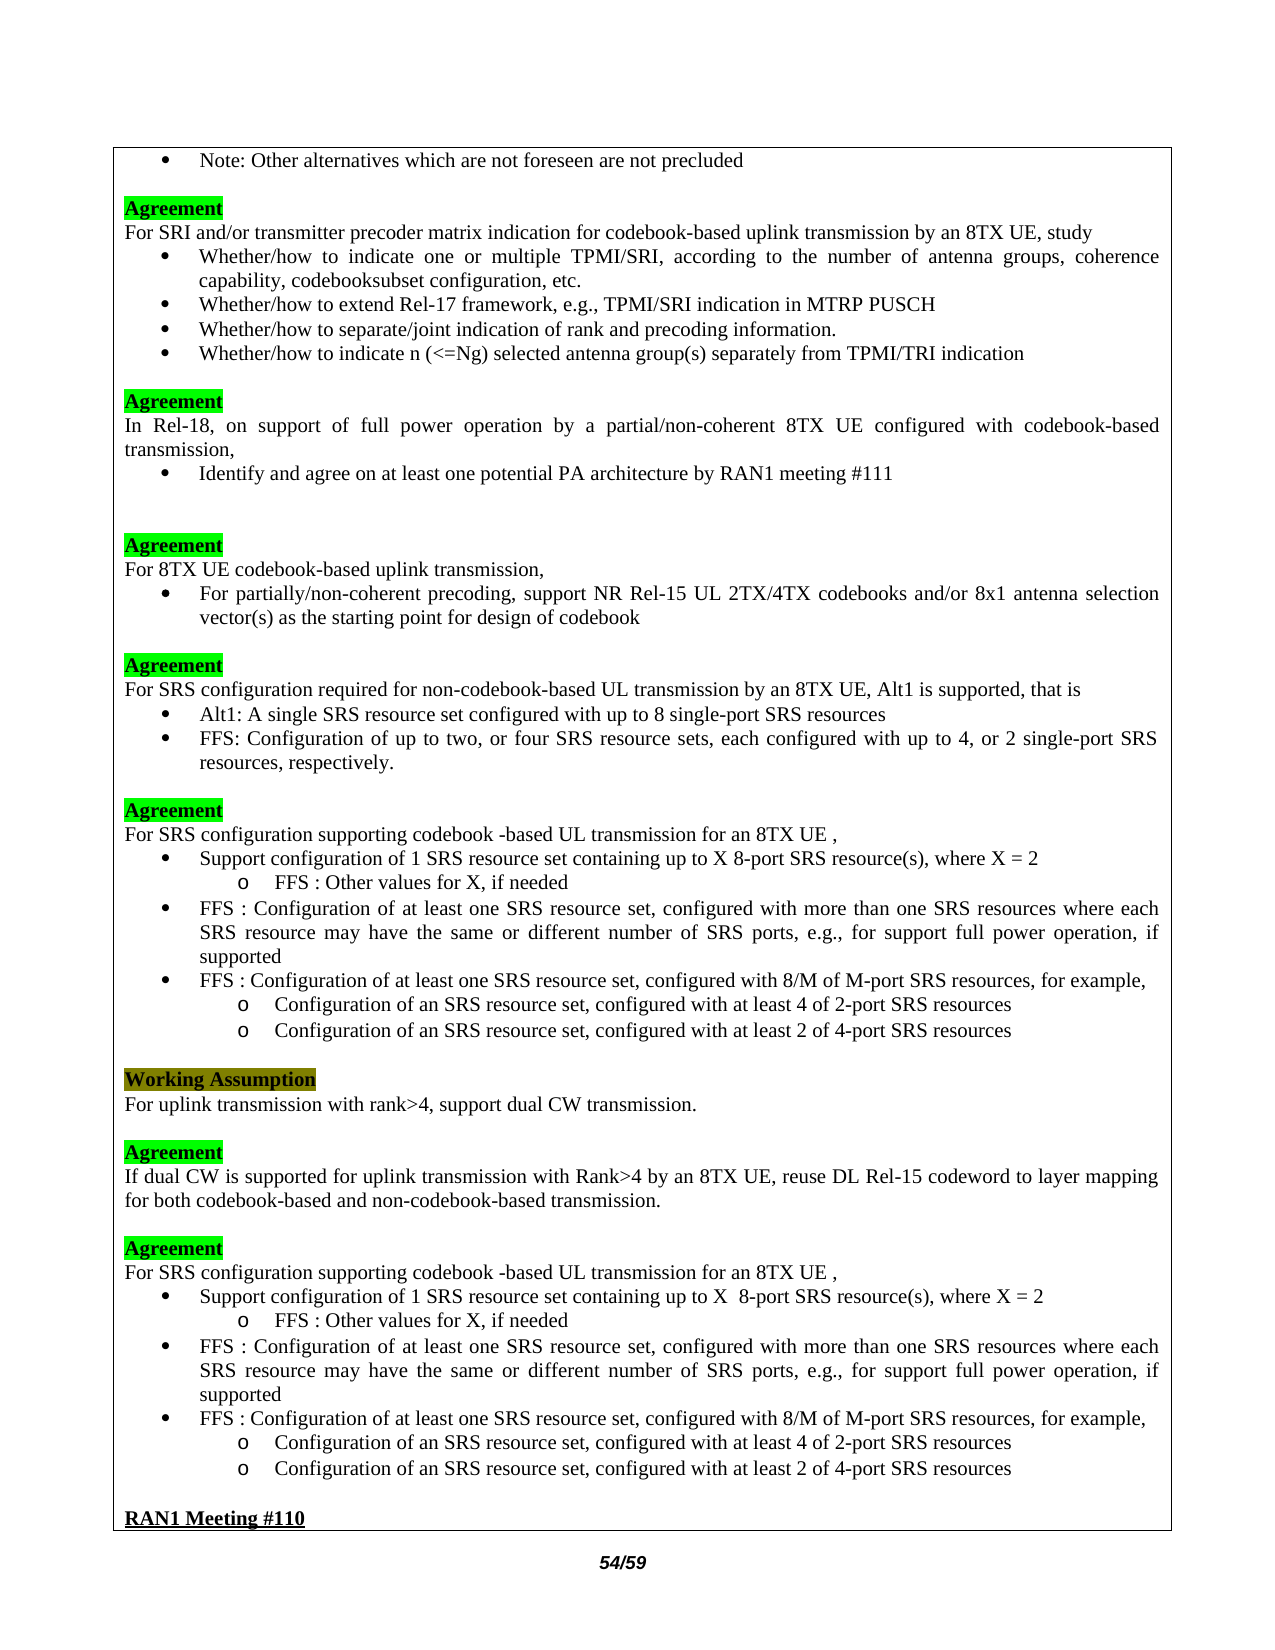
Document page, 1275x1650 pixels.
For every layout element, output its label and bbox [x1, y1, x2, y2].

table_header [114, 148, 1171, 1530]
